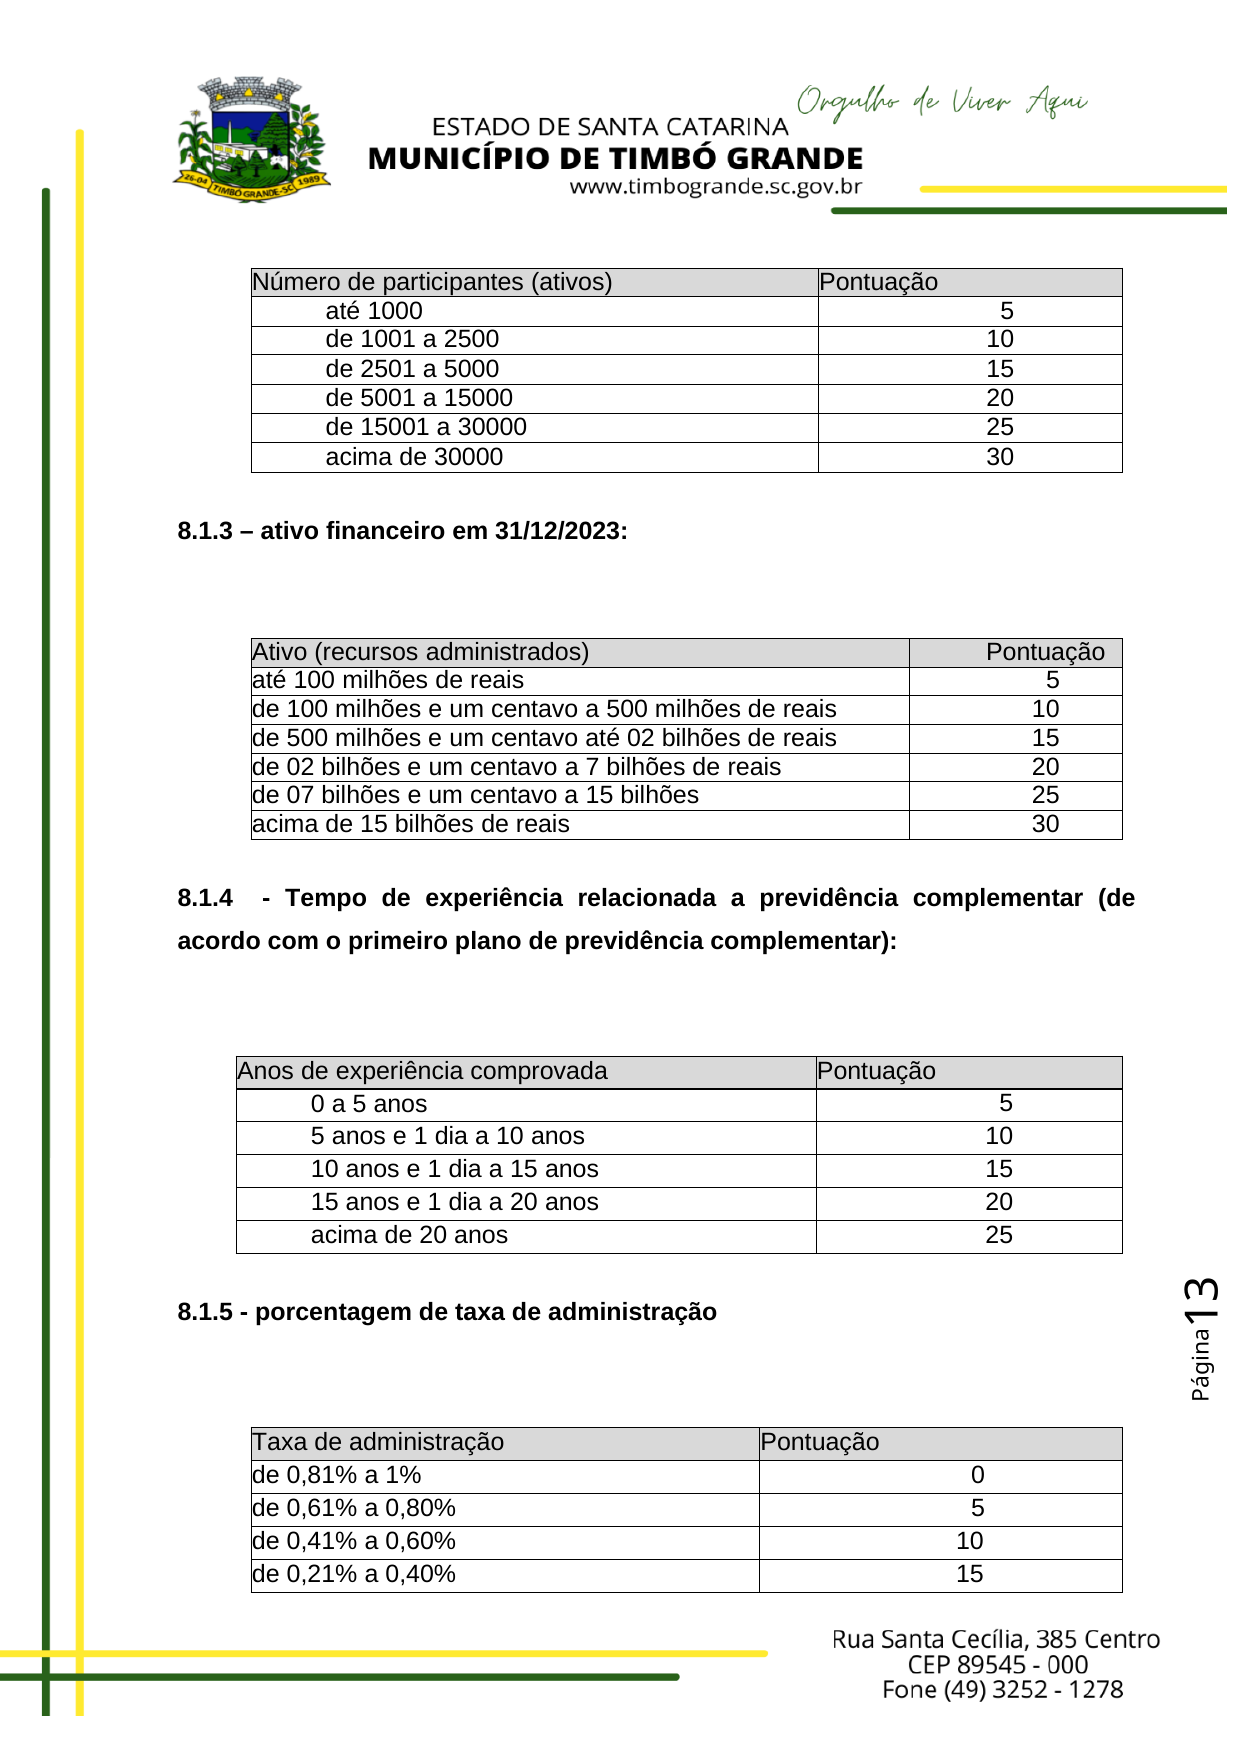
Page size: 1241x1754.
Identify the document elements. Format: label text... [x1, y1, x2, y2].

table_cell até 1000 [252, 297, 818, 326]
table_cell 20 [910, 754, 1122, 781]
table_cell 25 [910, 782, 1122, 810]
table_cell 15 anos e 1 dia a 20 anos [237, 1188, 816, 1220]
table_cell 30 [819, 443, 1122, 472]
picture [0, 0, 1227, 1716]
table_cell 15 [817, 1155, 1122, 1187]
table_cell 5 [910, 668, 1122, 695]
table_cell 0 a 5 anos [237, 1090, 816, 1121]
table_cell 25 [819, 414, 1122, 442]
table_cell 25 [817, 1221, 1122, 1253]
table_cell de 02 bilhões e um centavo a 7 bilhões de reais [252, 754, 909, 781]
table_cell de 0,21% a 0,40% [252, 1560, 759, 1592]
table_cell de 500 milhões e um centavo até 02 bilhões de reais [252, 725, 909, 753]
table_cell de 0,61% a 0,80% [252, 1494, 759, 1526]
table_cell 10 [817, 1122, 1122, 1154]
table_cell 15 [910, 725, 1122, 753]
table_cell 30 [910, 811, 1122, 839]
table_cell 10 [760, 1527, 1122, 1559]
text 8.1.5 - porcentagem de taxa de administração [177, 1297, 1137, 1326]
table_cell de 1001 a 2500 [252, 327, 818, 354]
table_cell 5 anos e 1 dia a 10 anos [237, 1122, 816, 1154]
table_cell 10 anos e 1 dia a 15 anos [237, 1155, 816, 1187]
table_cell 0 [760, 1461, 1122, 1493]
table_cell 5 [817, 1090, 1122, 1121]
table_cell de 15001 a 30000 [252, 414, 818, 442]
table_cell 5 [819, 297, 1122, 326]
table_cell acima de 15 bilhões de reais [252, 811, 909, 839]
table_header Pontuação [817, 1057, 1122, 1088]
table_header Número de participantes (ativos) [252, 269, 818, 296]
table_header Ativo (recursos administrados) [252, 639, 909, 667]
table_cell 20 [817, 1188, 1122, 1220]
table_header Pontuação [910, 639, 1122, 667]
table_cell 10 [819, 327, 1122, 354]
table_cell 10 [910, 696, 1122, 724]
table_cell 5 [760, 1494, 1122, 1526]
table_cell 20 [819, 385, 1122, 413]
table_cell acima de 20 anos [237, 1221, 816, 1253]
table_cell de 5001 a 15000 [252, 385, 818, 413]
table_cell 15 [819, 355, 1122, 384]
table_header Pontuação [819, 269, 1122, 296]
table_header Taxa de administração [252, 1428, 759, 1460]
table_header Pontuação [760, 1428, 1122, 1460]
text 8.1.3 – ativo financeiro em 31/12/2023: [177, 516, 1137, 544]
table_cell até 100 milhões de reais [252, 668, 909, 695]
table_header Anos de experiência comprovada [237, 1057, 816, 1088]
table_cell 15 [760, 1560, 1122, 1592]
table_cell de 2501 a 5000 [252, 355, 818, 384]
table_cell de 07 bilhões e um centavo a 15 bilhões [252, 782, 909, 810]
text 8.1.4 - Tempo de experiência relacionada a previdência complementar (de acordo com o primeiro plano de previdência complementar): [177, 883, 1137, 955]
table_cell de 100 milhões e um centavo a 500 milhões de reais [252, 696, 909, 724]
table_cell de 0,81% a 1% [252, 1461, 759, 1493]
table_cell de 0,41% a 0,60% [252, 1527, 759, 1559]
table_cell acima de 30000 [252, 443, 818, 472]
